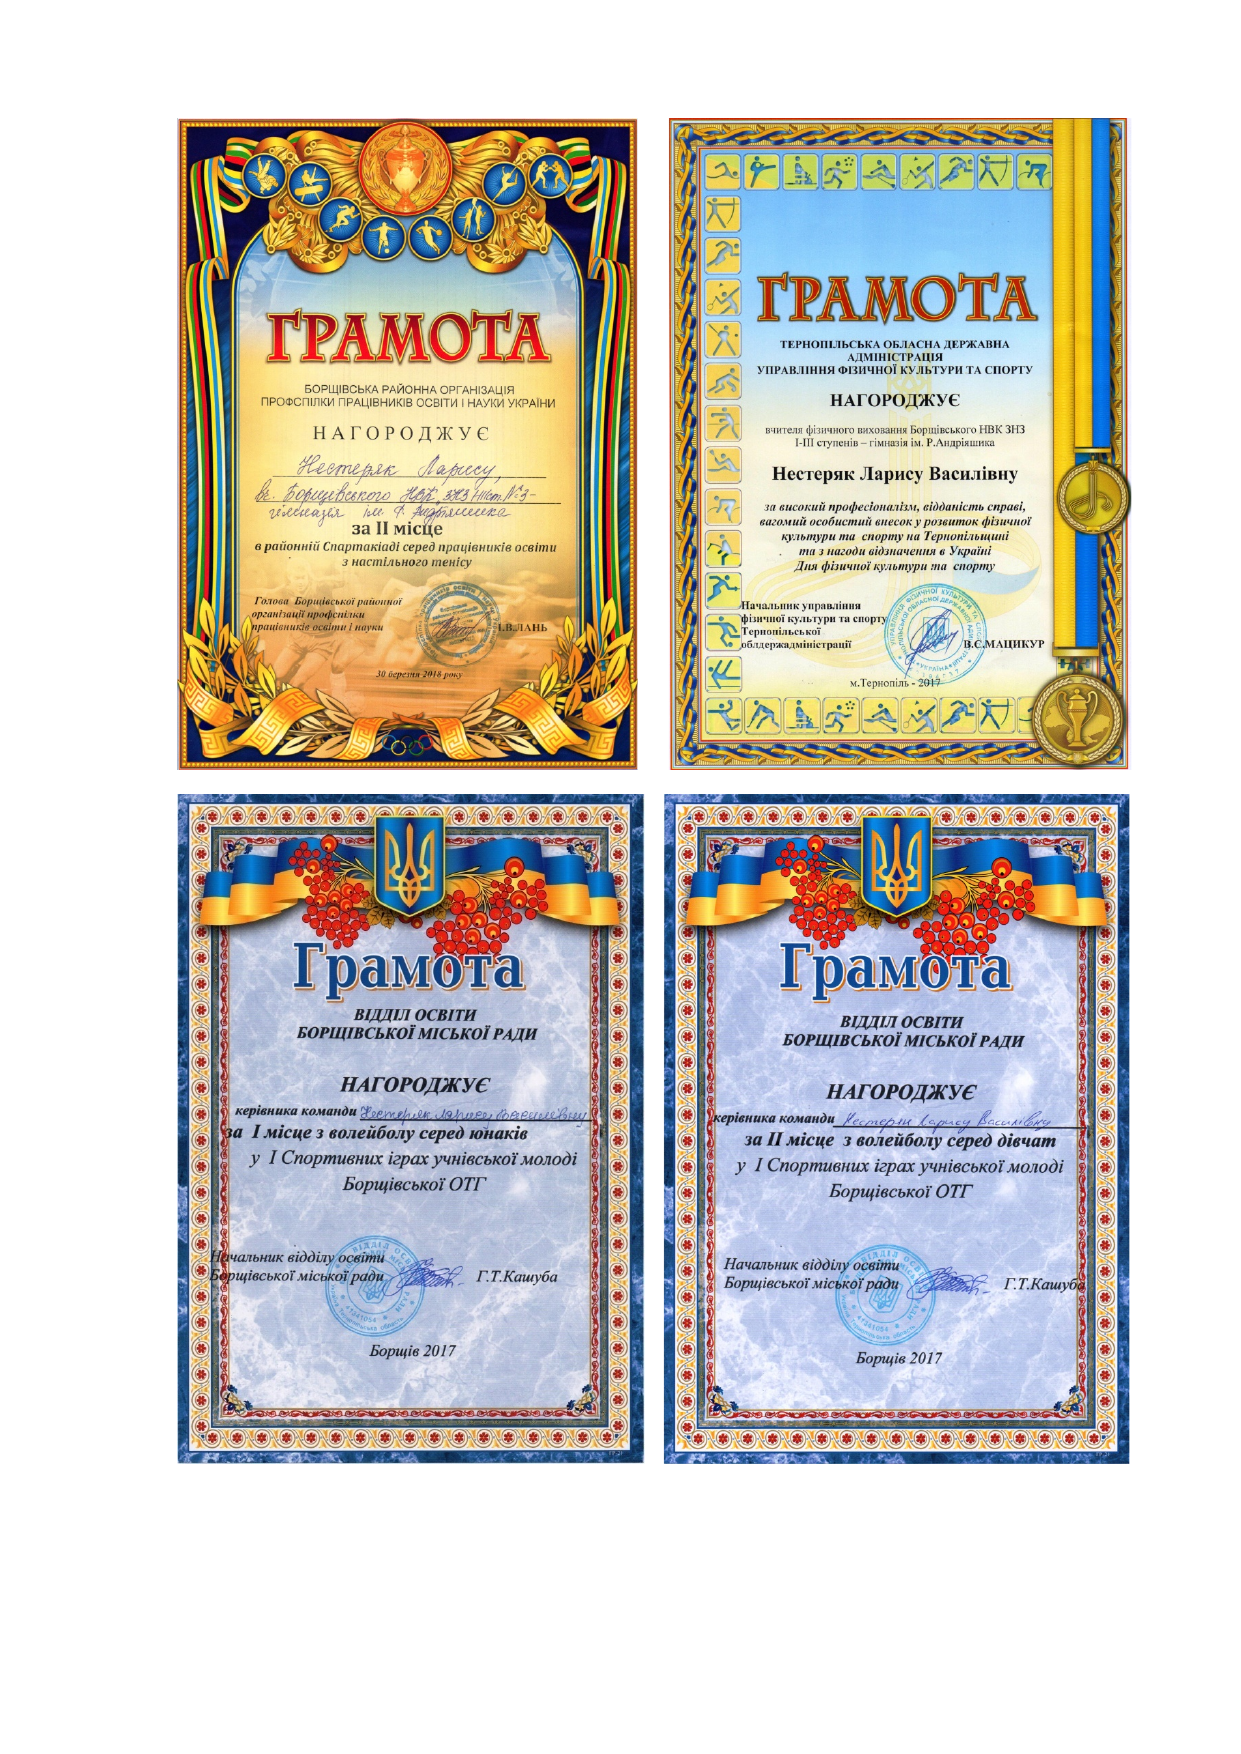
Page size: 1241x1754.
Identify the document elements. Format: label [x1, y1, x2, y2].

picture [668, 118, 1132, 770]
picture [663, 794, 1130, 1464]
picture [177, 118, 638, 770]
picture [177, 794, 645, 1464]
